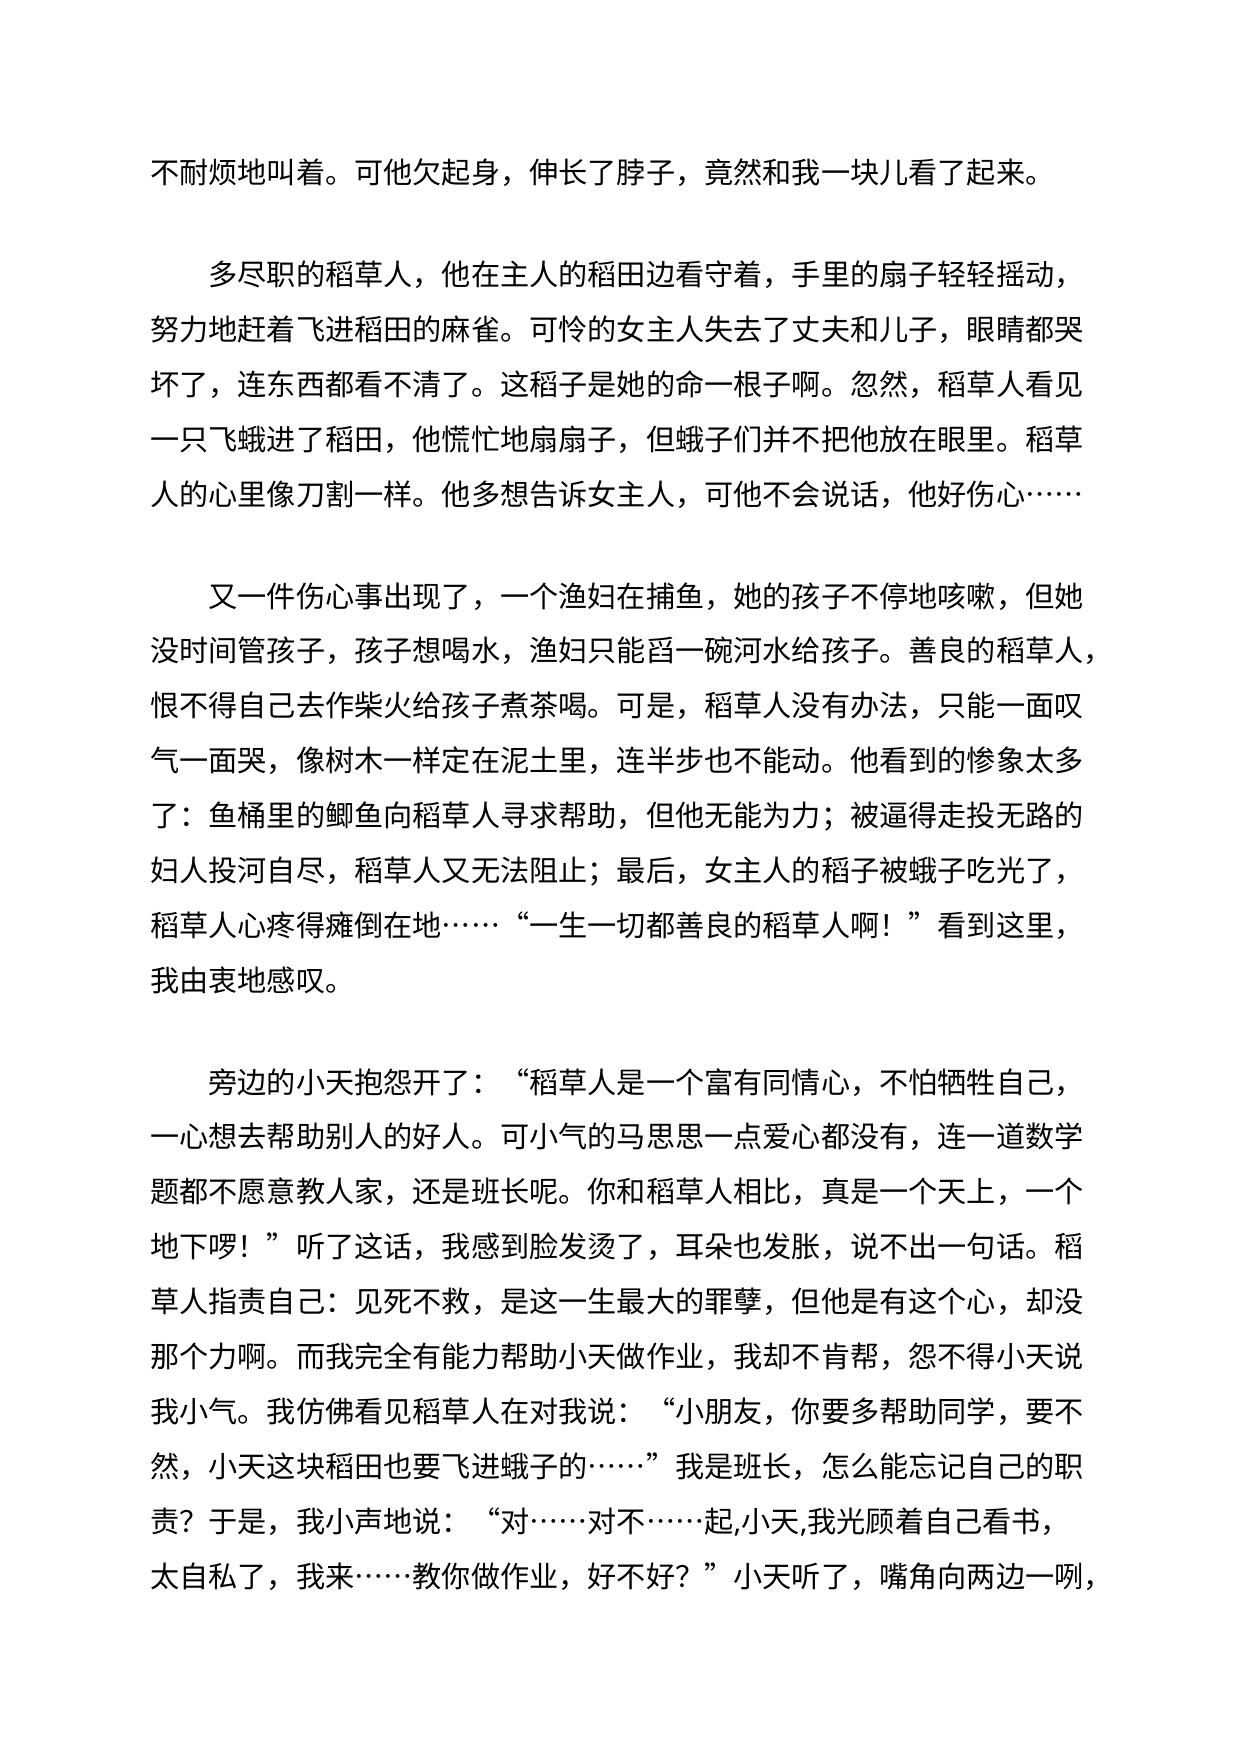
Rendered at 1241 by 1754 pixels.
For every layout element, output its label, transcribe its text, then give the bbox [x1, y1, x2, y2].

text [150, 1059, 1090, 1596]
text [150, 150, 1090, 192]
text 又一件伤心事出现了，一个渔妇在捕鱼，她的孩子不停地咳嗽，但她没时间管孩子，孩子想喝水，渔妇只能舀一碗河水给孩子。善良的稻草人，恨不得自己去作柴火给孩子煮茶喝。可是，稻草人没有办法，只能一面叹气一面哭，像树木一样定在泥土里，连半步也不能动。他看到的惨象太多了：鱼桶里的鲫鱼向稻草人寻求帮助，但他无能为力；被逼得走投无路的妇人投河自尽，稻草人又无法阻止；最后，女主人的稻子被蛾子吃光了，稻草人心疼得瘫倒在地……“一生一切都善良的稻草人啊！”看到这里，我由衷地感叹。 [150, 573, 1090, 1000]
text 多尽职的稻草人，他在主人的稻田边看守着，手里的扇子轻轻摇动，努力地赶着飞进稻田的麻雀。可怜的女主人失去了丈夫和儿子，眼睛都哭坏了，连东西都看不清了。这稻子是她的命一根子啊。忽然，稻草人看见一只飞蛾进了稻田，他慌忙地扇扇子，但蛾子们并不把他放在眼里。稻草人的心里像刀割一样。他多想告诉女主人，可他不会说话，他好伤心…… [150, 252, 1090, 514]
